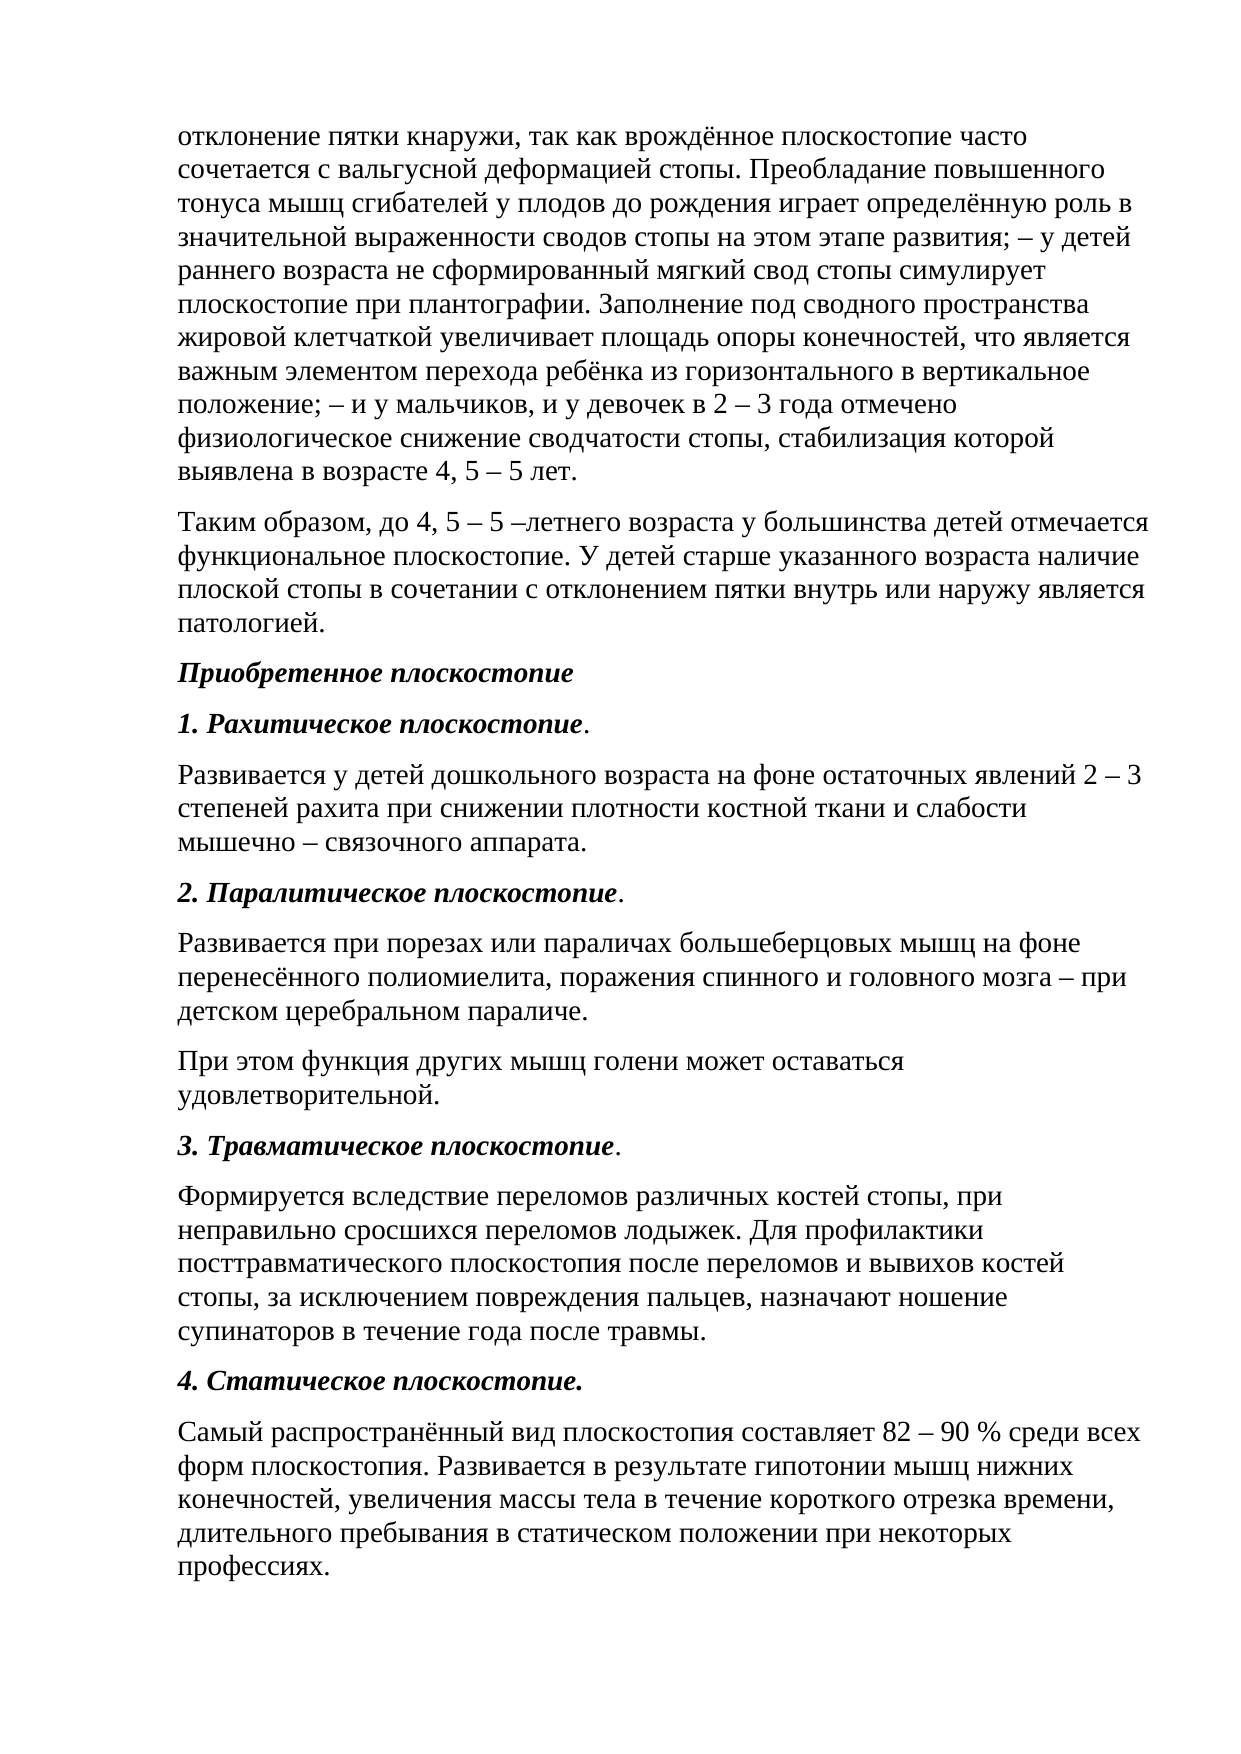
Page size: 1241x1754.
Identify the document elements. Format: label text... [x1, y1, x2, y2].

text 2. Паралитическое плоскостопие. [177, 875, 1152, 908]
text 1. Рахитическое плоскостопие. [177, 706, 1152, 740]
text 3. Травматическое плоскостопие. [177, 1128, 1152, 1161]
text 4. Статическое плоскостопие. [177, 1363, 1152, 1397]
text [177, 118, 1152, 487]
text Самый распространённый вид плоскостопия составляет 82 – 90 % среди всех форм плоскостопия. Развивается в результате гипотонии мышц нижних конечностей, увеличения массы тела в течение короткого отрезка времени, длительного пребывания в статическом положении при некоторых профессиях. [177, 1414, 1152, 1582]
text Таким образом, до 4, 5 – 5 –летнего возраста у большинства детей отмечается функциональное плоскостопие. У детей старше указанного возраста наличие плоской стопы в сочетании с отклонением пятки внутрь или наружу является патологией. [177, 504, 1152, 638]
text Приобретенное плоскостопие [177, 656, 1152, 689]
text Развивается у детей дошкольного возраста на фоне остаточных явлений 2 – 3 степеней рахита при снижении плотности костной ткани и слабости мышечно – связочного аппарата. [177, 757, 1152, 858]
text При этом функция других мышц голени может оставаться удовлетворительной. [177, 1043, 1152, 1111]
text Развивается при порезах или параличах большеберцовых мышц на фоне перенесённого полиомиелита, поражения спинного и головного мозга – при детском церебральном параличе. [177, 926, 1152, 1026]
text Формируется вследствие переломов различных костей стопы, при неправильно сросшихся переломов лодыжек. Для профилактики посттравматического плоскостопия после переломов и вывихов костей стопы, за исключением повреждения пальцев, назначают ношение супинаторов в течение года после травмы. [177, 1178, 1152, 1346]
